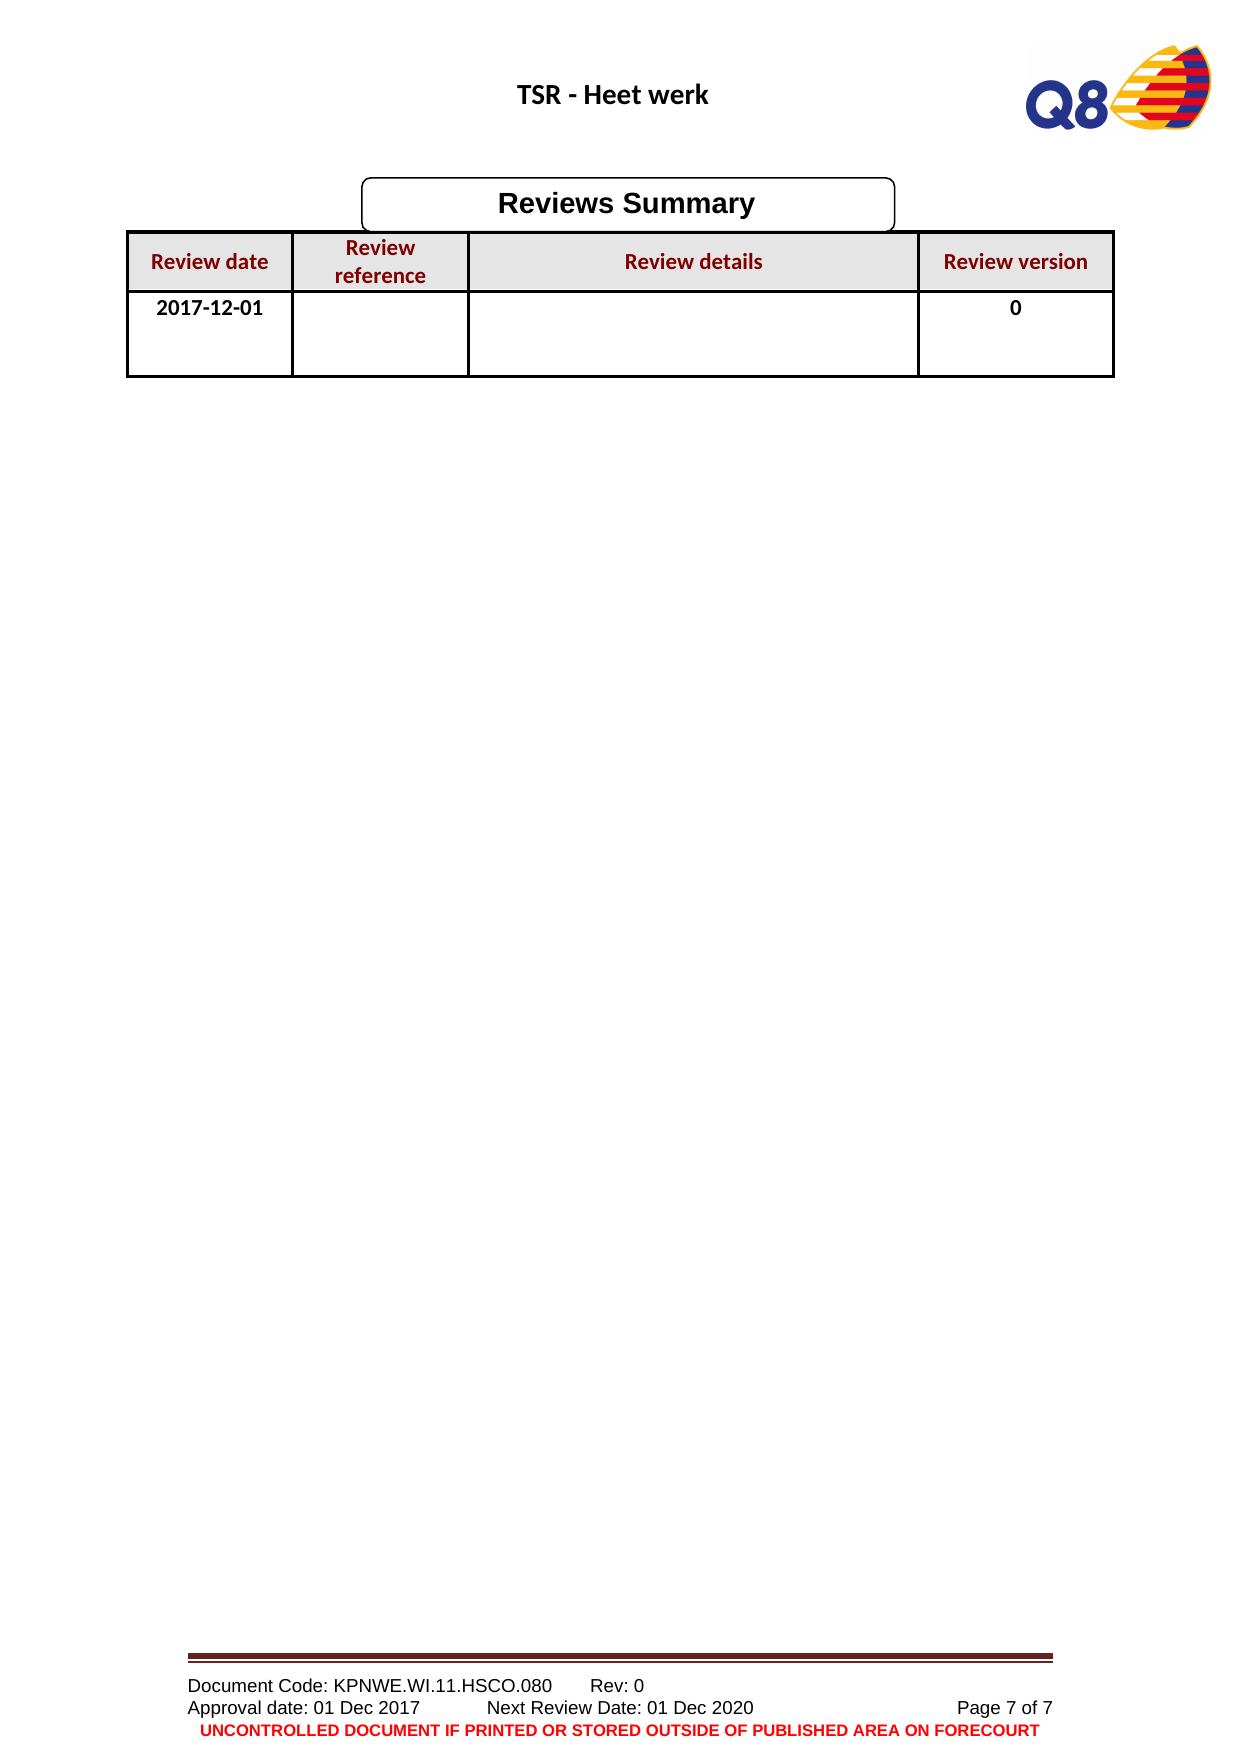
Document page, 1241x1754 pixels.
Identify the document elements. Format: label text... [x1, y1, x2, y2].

table_cell [470, 293, 917, 375]
table_header Review version [920, 234, 1112, 289]
table_header Review date [129, 234, 291, 289]
table_header Review details [470, 234, 917, 289]
table_cell 2017-12-01 [129, 293, 291, 375]
table_cell [294, 293, 467, 375]
table_header Review reference [294, 234, 467, 289]
picture [1025, 45, 1212, 132]
table_cell 0 [920, 293, 1112, 375]
